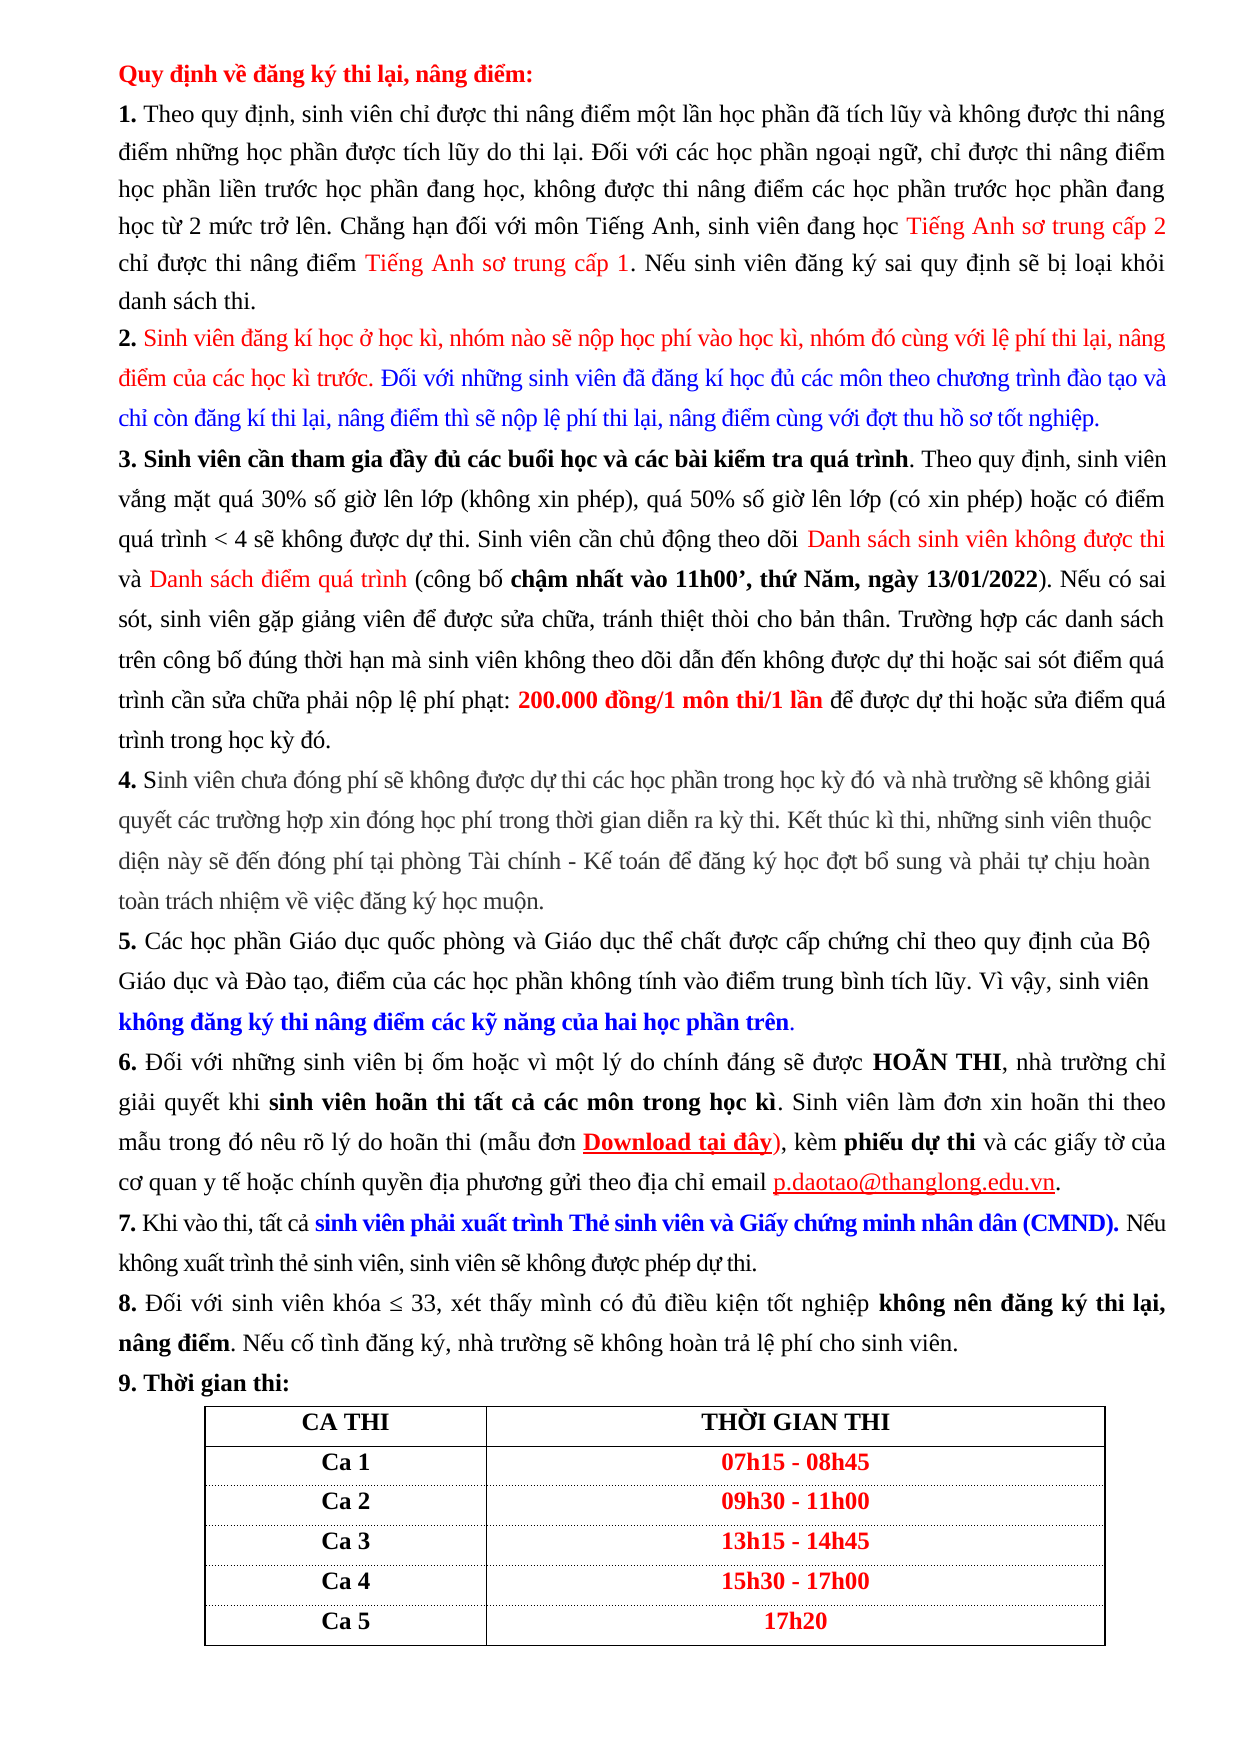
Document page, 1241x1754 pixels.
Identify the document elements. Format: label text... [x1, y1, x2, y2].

table_cell 15h30 - 17h00 [487, 1565, 1104, 1605]
text 8. Đối với sinh viên khóa ≤ 33, xét thấy mình có đủ điều kiện tốt nghiệp không nên đăng ký thi lại, nâng điểm. Nếu cố tình đăng ký, nhà trường sẽ không hoàn trả lệ phí cho sinh viên. [118, 1288, 1166, 1357]
text 6. Đối với những sinh viên bị ốm hoặc vì một lý do chính đáng sẽ được HOÃN THI, nhà trường chỉ giải quyết khi sinh viên hoãn thi tất cả các môn trong học kì. Sinh viên làm đơn xin hoãn thi theo mẫu trong đó nêu rõ lý do hoãn thi (mẫu đơn Download tại đây), kèm phiếu dự thi và các giấy tờ của cơ quan y tế hoặc chính quyền địa phương gửi theo địa chỉ email p.daotao@thanglong.edu.vn. [118, 1047, 1166, 1196]
table_cell Ca 1 [206, 1447, 486, 1485]
title 4. Sinh viên chưa đóng phí sẽ không được dự thi các học phần trong học kỳ đó và nhà trường sẽ không giải quyết các trường hợp xin đóng học phí trong thời gian diễn ra kỳ thi. Kết thúc kì thi, những sinh viên thuộc diện này sẽ đến đóng phí tại phòng Tài chính - Kế toán để đăng ký học đợt bổ sung và phải tự chịu hoàn toàn trách nhiệm về việc đăng ký học muộn. [118, 765, 1152, 915]
table_cell Ca 3 [206, 1525, 486, 1565]
table_cell Ca 2 [206, 1485, 486, 1525]
text 1. Theo quy định, sinh viên chỉ được thi nâng điểm một lần học phần đã tích lũy và không được thi nâng điểm những học phần được tích lũy do thi lại. Đối với các học phần ngoại ngữ, chỉ được thi nâng điểm học phần liền trước học phần đang học, không được thi nâng điểm các học phần trước học phần đang học từ 2 mức trở lên. Chẳng hạn đối với môn Tiếng Anh, sinh viên đang học Tiếng Anh sơ trung cấp 2 chỉ được thi nâng điểm Tiếng Anh sơ trung cấp 1. Nếu sinh viên đăng ký sai quy định sẽ bị loại khỏi danh sách thi. [118, 99, 1166, 314]
table_cell Ca 5 [206, 1605, 486, 1644]
title 2. Sinh viên đăng kí học ở học kì, nhóm nào sẽ nộp học phí vào học kì, nhóm đó cùng với lệ phí thi lại, nâng điểm của các học kì trước. Đối với những sinh viên đã đăng kí học đủ các môn theo chương trình đào tạo và chỉ còn đăng kí thi lại, nâng điểm thì sẽ nộp lệ phí thi lại, nâng điểm cùng với đợt thu hồ sơ tốt nghiệp. [118, 323, 1166, 432]
table_header CA THI [206, 1407, 486, 1446]
text 7. Khi vào thi, tất cả sinh viên phải xuất trình Thẻ sinh viên và Giấy chứng minh nhân dân (CMND). Nếu không xuất trình thẻ sinh viên, sinh viên sẽ không được phép dự thi. [118, 1208, 1166, 1277]
title Quy định về đăng ký thi lại, nâng điểm: [118, 59, 1152, 88]
table_cell 07h15 - 08h45 [487, 1447, 1104, 1485]
table_header THỜI GIAN THI [487, 1407, 1104, 1446]
text 3. Sinh viên cần tham gia đầy đủ các buổi học và các bài kiểm tra quá trình. Theo quy định, sinh viên vắng mặt quá 30% số giờ lên lớp (không xin phép), quá 50% số giờ lên lớp (có xin phép) hoặc có điểm quá trình < 4 sẽ không được dự thi. Sinh viên cần chủ động theo dõi Danh sách sinh viên không được thi và Danh sách điểm quá trình (công bố chậm nhất vào 11h00’, thứ Năm, ngày 13/01/2022). Nếu có sai sót, sinh viên gặp giảng viên để được sửa chữa, tránh thiệt thòi cho bản thân. Trường hợp các danh sách trên công bố đúng thời hạn mà sinh viên không theo dõi dẫn đến không được dự thi hoặc sai sót điểm quá trình cần sửa chữa phải nộp lệ phí phạt: 200.000 đồng/1 môn thi/1 lần để được dự thi hoặc sửa điểm quá trình trong học kỳ đó. [118, 444, 1166, 754]
text 9. Thời gian thi: [118, 1368, 1166, 1397]
table_cell 09h30 - 11h00 [487, 1485, 1104, 1525]
table_cell Ca 4 [206, 1565, 486, 1605]
table_cell 17h20 [487, 1605, 1104, 1644]
title 5. Các học phần Giáo dục quốc phòng và Giáo dục thể chất được cấp chứng chỉ theo quy định của Bộ Giáo dục và Đào tạo, điểm của các học phần không tính vào điểm trung bình tích lũy. Vì vậy, sinh viên không đăng ký thi nâng điểm các kỹ năng của hai học phần trên. [118, 926, 1152, 1035]
table_cell 13h15 - 14h45 [487, 1525, 1104, 1565]
